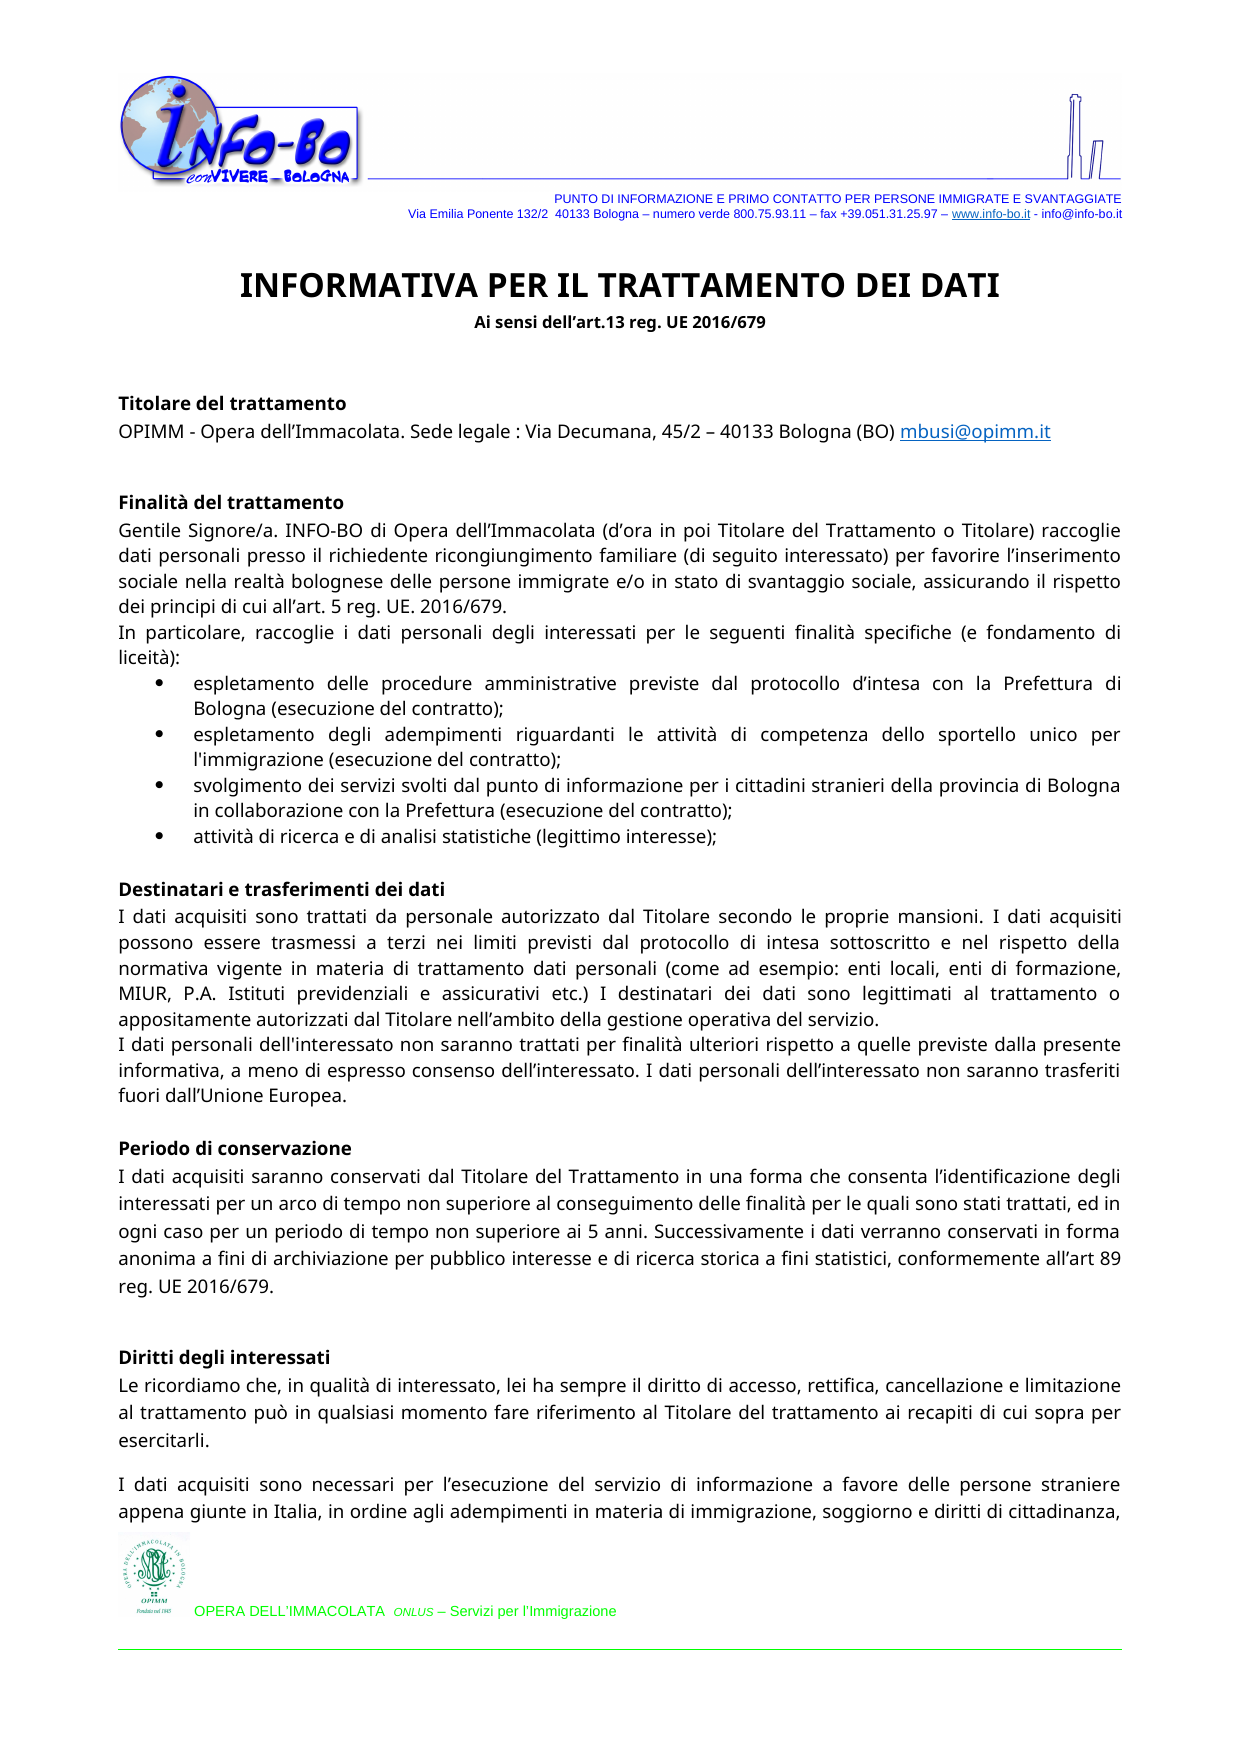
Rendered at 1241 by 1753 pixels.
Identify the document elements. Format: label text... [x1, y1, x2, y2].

subtitle Diritti degli interessati [118, 1345, 1122, 1370]
subtitle Periodo di conservazione [118, 1136, 1122, 1161]
list espletamento delle procedure amministrative previste dal protocollo d’intesa con la Prefettura di Bologna (esecuzione del contratto); [156, 670, 1122, 721]
text I dati personali dell'interessato non saranno trattati per finalità ulteriori rispetto a quelle previste dalla presente informativa, a meno di espresso consenso dell’interessato. I dati personali dell’interessato non saranno trasferiti fuori dall’Unione Europea. [118, 1031, 1122, 1108]
text I dati acquisiti sono trattati da personale autorizzato dal Titolare secondo le proprie mansioni. I dati acquisiti possono essere trasmessi a terzi nei limiti previsti dal protocollo di intesa sottoscritto e nel rispetto della normativa vigente in materia di trattamento dati personali (come ad esempio: enti locali, enti di formazione, MIUR, P.A. Istituti previdenziali e assicurativi etc.) I destinatari dei dati sono legittimati al trattamento o appositamente autorizzati dal Titolare nell’ambito della gestione operativa del servizio. [118, 904, 1122, 1031]
text Ai sensi dell’art.13 reg. UE 2016/679 [118, 311, 1122, 334]
text Le ricordiamo che, in qualità di interessato, lei ha sempre il diritto di accesso, rettifica, cancellazione e limitazione al trattamento può in qualsiasi momento fare riferimento al Titolare del trattamento ai recapiti di cui sopra per esercitarli. [118, 1372, 1122, 1453]
text INFORMATIVA PER IL TRATTAMENTO DEI DATI [118, 262, 1122, 307]
text In particolare, raccoglie i dati personali degli interessati per le seguenti finalità specifiche (e fondamento di liceità): [118, 619, 1122, 670]
subtitle Finalità del trattamento [118, 489, 1122, 515]
list svolgimento dei servizi svolti dal punto di informazione per i cittadini stranieri della provincia di Bologna in collaborazione con la Prefettura (esecuzione del contratto); [156, 772, 1122, 823]
subtitle Destinatari e trasferimenti dei dati [118, 876, 1122, 902]
list espletamento degli adempimenti riguardanti le attività di competenza dello sportello unico per l'immigrazione (esecuzione del contratto); [156, 721, 1122, 772]
picture [118, 73, 1122, 192]
text I dati acquisiti saranno conservati dal Titolare del Trattamento in una forma che consenta l’identificazione degli interessati per un arco di tempo non superiore al conseguimento delle finalità per le quali sono stati trattati, ed in ogni caso per un periodo di tempo non superiore ai 5 anni. Successivamente i dati verranno conservati in forma anonima a fini di archiviazione per pubblico interesse e di ricerca storica a fini statistici, conformemente all’art 89 reg. UE 2016/679. [118, 1163, 1122, 1298]
text OPIMM - Opera dell’Immacolata. Sede legale : Via Decumana, 45/2 – 40133 Bologna (BO) mbusi@opimm.it [118, 418, 1122, 443]
text Gentile Signore/a. INFO-BO di Opera dell’Immacolata (d’ora in poi Titolare del Trattamento o Titolare) raccoglie dati personali presso il richiedente ricongiungimento familiare (di seguito interessato) per favorire l’inserimento sociale nella realtà bolognese delle persone immigrate e/o in stato di svantaggio sociale, assicurando il rispetto dei principi di cui all’art. 5 reg. UE. 2016/679. [118, 517, 1122, 619]
picture [118, 1532, 191, 1617]
subtitle Titolare del trattamento [118, 390, 1122, 416]
list attività di ricerca e di analisi statistiche (legittimo interesse); [156, 823, 1122, 849]
